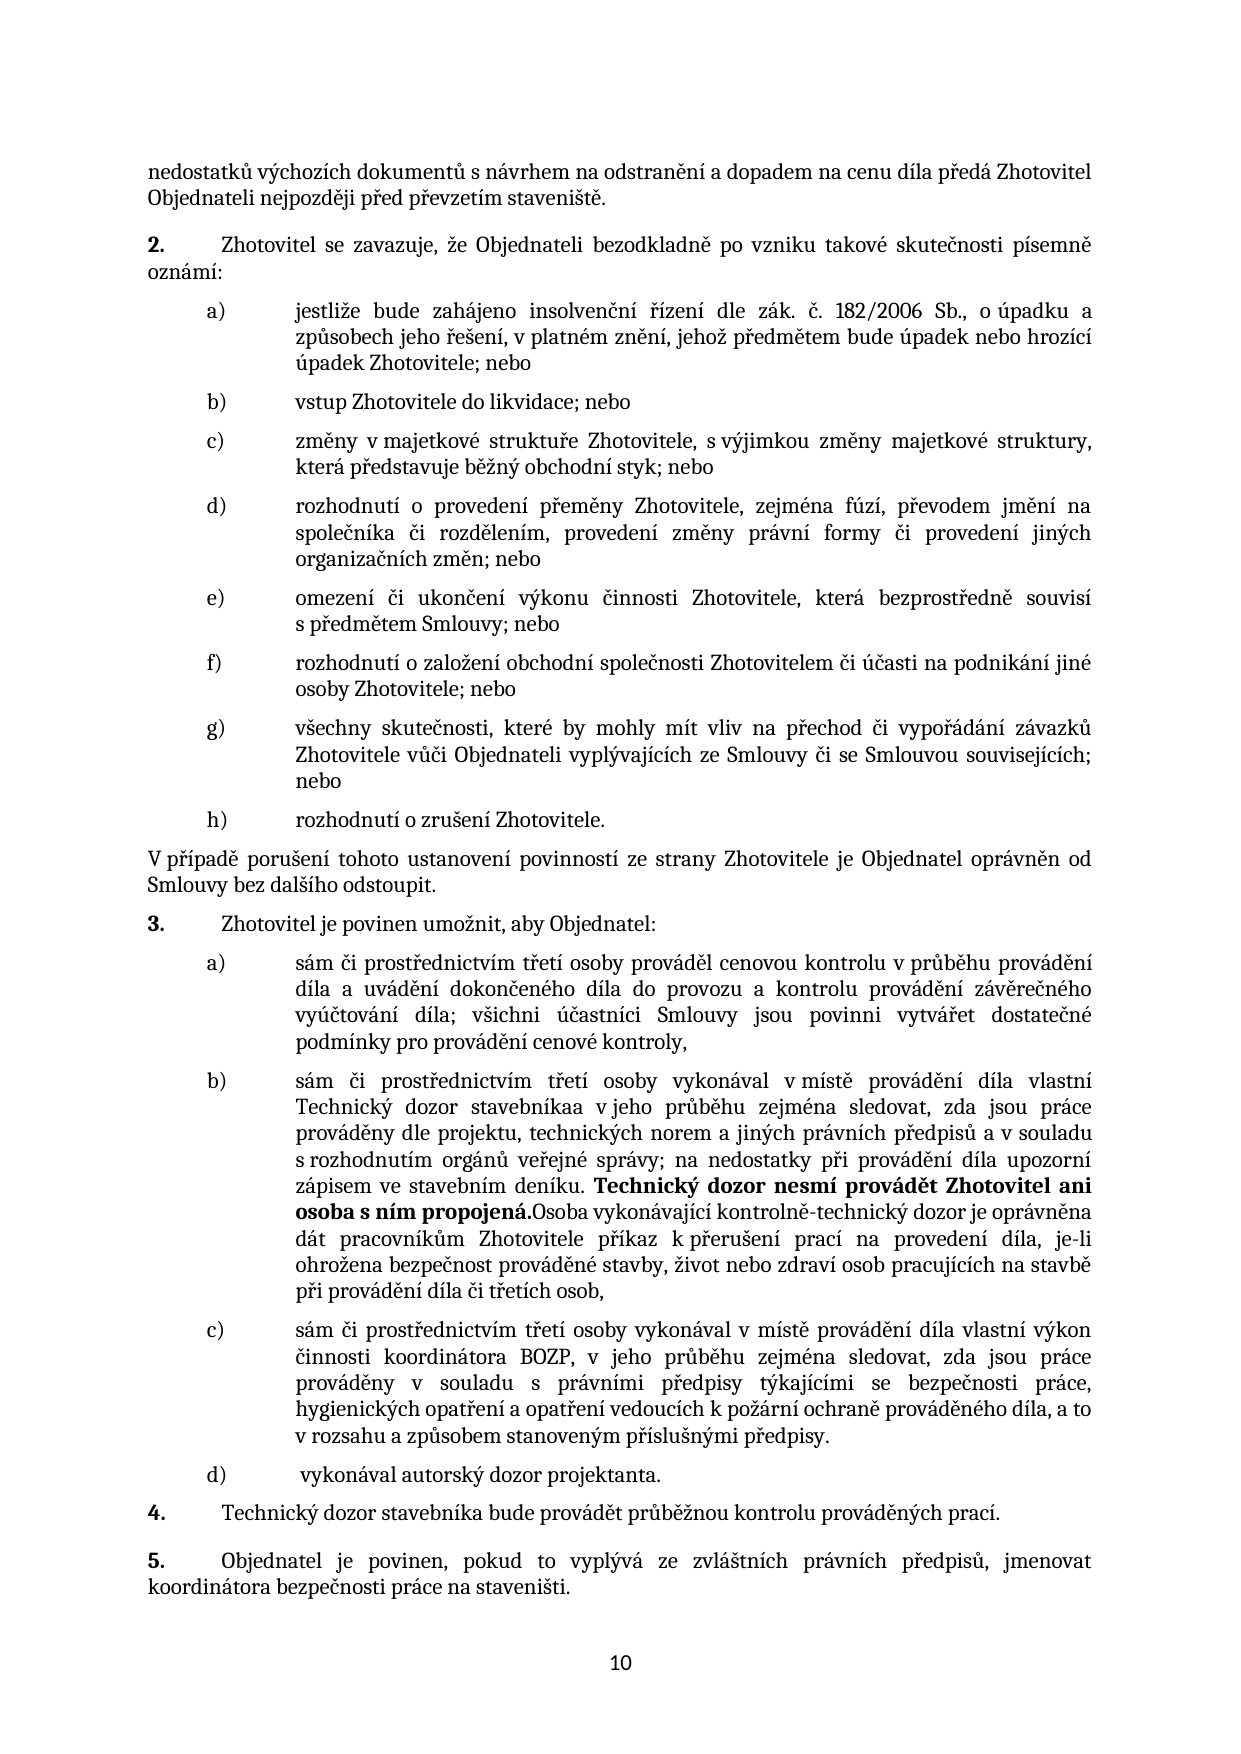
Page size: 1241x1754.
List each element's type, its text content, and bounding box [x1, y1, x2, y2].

subtitle V případě porušení tohoto ustanovení povinností ze strany Zhotovitele je Objednatel oprávněn od Smlouvy bez dalšího odstoupit. [148, 845, 1093, 898]
subtitle Zhotovitel se zavazuje, že Objednateli bezodkladně po vzniku takové skutečnosti písemně oznámí: [148, 232, 1093, 285]
subtitle sám či prostřednictvím třetí osoby vykonával v místě provádění díla vlastní Technický dozor stavebníkaa v jeho průběhu zejména sledovat, zda jsou práce prováděny dle projektu, technických norem a jiných právních předpisů a v souladu s rozhodnutím orgánů veřejné správy; na nedostatky při provádění díla upozorní zápisem ve stavebním deníku. Technický dozor nesmí provádět Zhotovitel ani osoba s ním propojená.Osoba vykonávající kontrolně-technický dozor je oprávněna dát pracovníkům Zhotovitele příkaz k přerušení prací na provedení díla, je-li ohrožena bezpečnost prováděné stavby, život nebo zdraví osob pracujících na stavbě při provádění díla či třetích osob, [207, 1067, 1093, 1304]
subtitle Zhotovitel je povinen umožnit, aby Objednatel: [148, 911, 1093, 937]
subtitle vykonával autorský dozor projektanta. [207, 1461, 1093, 1488]
subtitle rozhodnutí o založení obchodní společnosti Zhotovitelem či účasti na podnikání jiné osoby Zhotovitele; nebo [207, 650, 1093, 702]
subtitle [148, 159, 1093, 211]
subtitle Objednatel je povinen, pokud to vyplývá ze zvláštních právních předpisů, jmenovat koordinátora bezpečnosti práce na staveništi. [148, 1547, 1093, 1600]
subtitle jestliže bude zahájeno insolvenční řízení dle zák. č. 182/2006 Sb., o úpadku a způsobech jeho řešení, v platném znění, jehož předmětem bude úpadek nebo hrozící úpadek Zhotovitele; nebo [207, 297, 1093, 376]
subtitle vstup Zhotovitele do likvidace; nebo [207, 389, 1093, 415]
subtitle sám či prostřednictvím třetí osoby vykonával v místě provádění díla vlastní výkon činnosti koordinátora BOZP, v jeho průběhu zejména sledovat, zda jsou práce prováděny v souladu s právními předpisy týkajícími se bezpečnosti práce, hygienických opatření a opatření vedoucích k požární ochraně prováděného díla, a to v rozsahu a způsobem stanoveným příslušnými předpisy. [207, 1317, 1093, 1449]
subtitle rozhodnutí o zrušení Zhotovitele. [207, 807, 1093, 833]
subtitle sám či prostřednictvím třetí osoby prováděl cenovou kontrolu v průběhu provádění díla a uvádění dokončeného díla do provozu a kontrolu provádění závěrečného vyúčtování díla; všichni účastníci Smlouvy jsou povinni vytvářet dostatečné podmínky pro provádění cenové kontroly, [207, 949, 1093, 1055]
subtitle změny v majetkové struktuře Zhotovitele, s výjimkou změny majetkové struktury, která představuje běžný obchodní styk; nebo [207, 428, 1093, 481]
subtitle Technický dozor stavebníka bude provádět průběžnou kontrolu prováděných prací. [148, 1500, 1093, 1527]
subtitle omezení či ukončení výkonu činnosti Zhotovitele, která bezprostředně souvisí s předmětem Smlouvy; nebo [207, 584, 1093, 637]
subtitle rozhodnutí o provedení přeměny Zhotovitele, zejména fúzí, převodem jmění na společníka či rozdělením, provedení změny právní formy či provedení jiných organizačních změn; nebo [207, 493, 1093, 572]
subtitle všechny skutečnosti, které by mohly mít vliv na přechod či vypořádání závazků Zhotovitele vůči Objednateli vyplývajících ze Smlouvy či se Smlouvou souvisejících; nebo [207, 715, 1093, 794]
